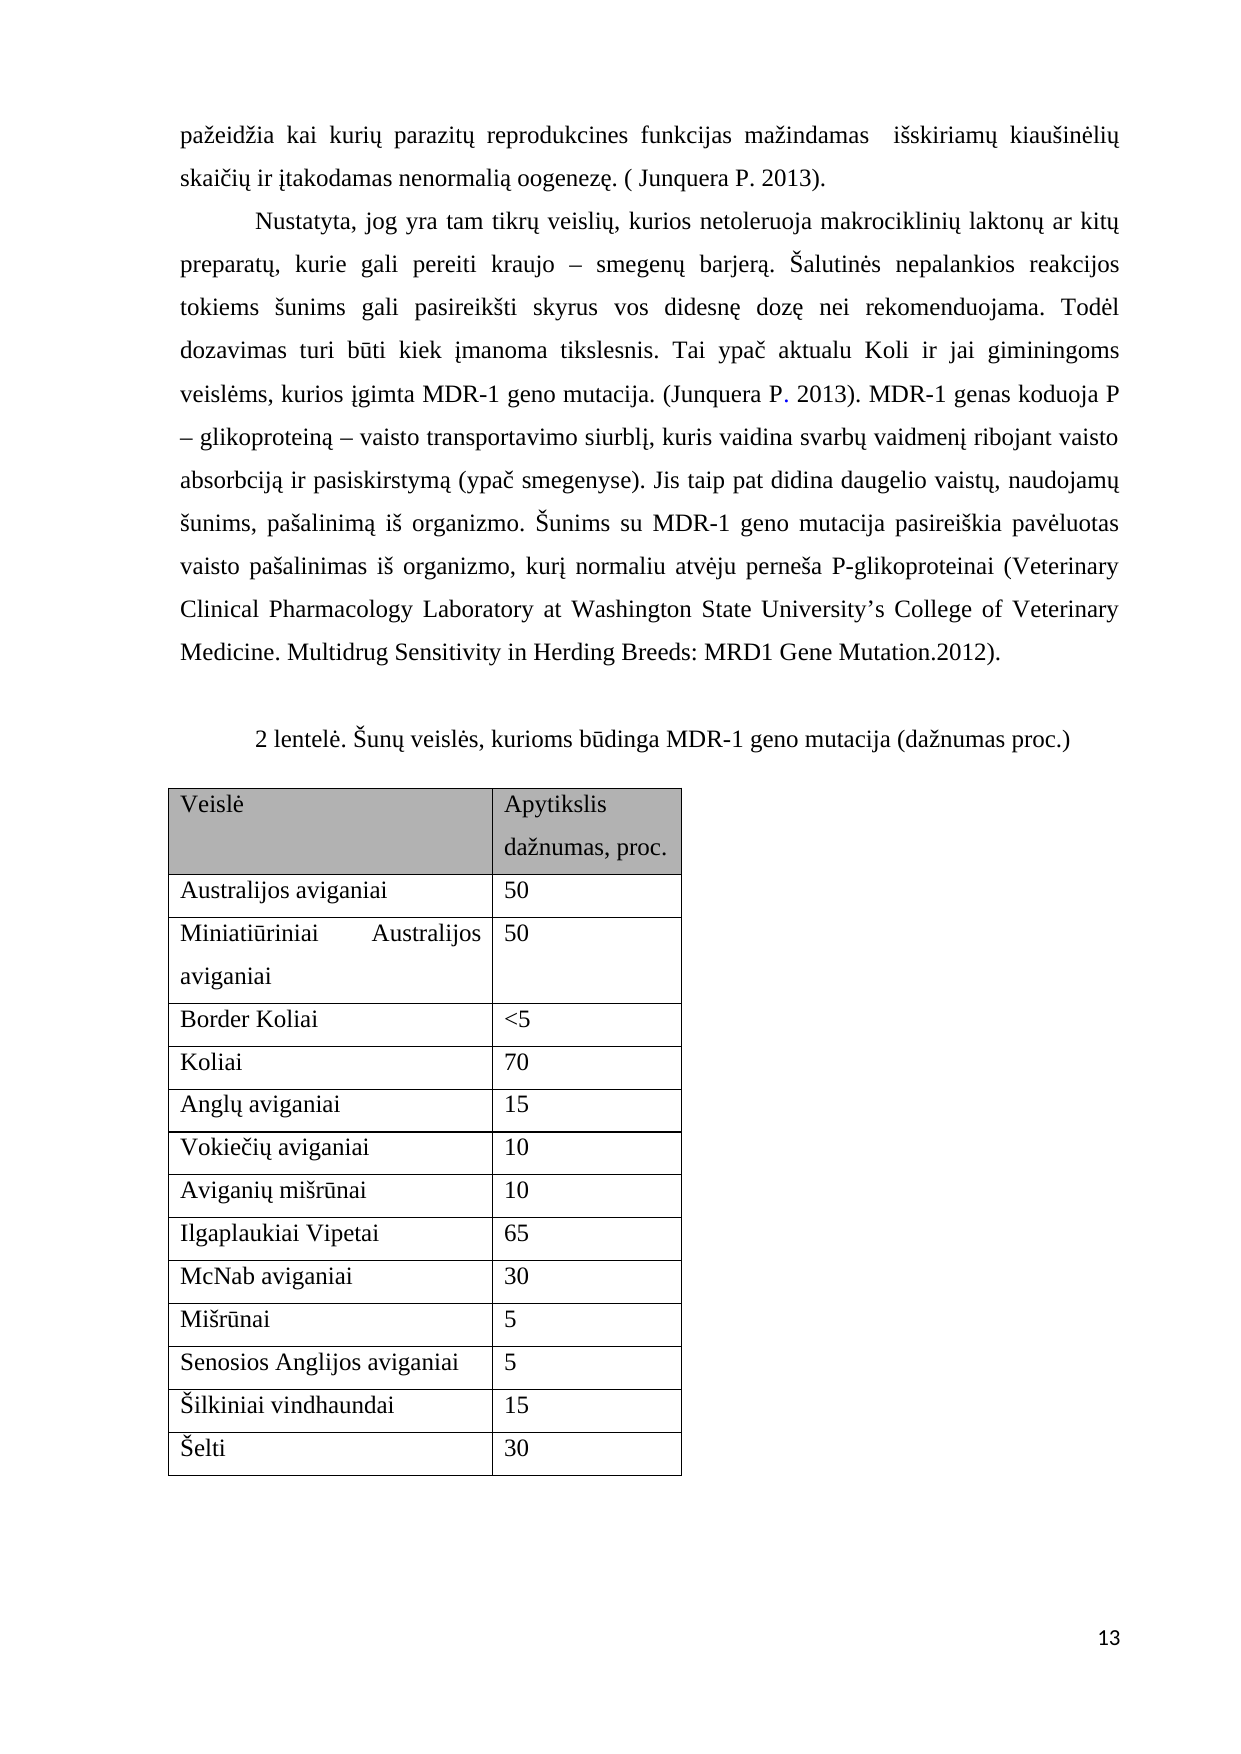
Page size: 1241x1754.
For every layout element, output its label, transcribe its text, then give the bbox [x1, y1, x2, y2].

table_header Apytikslis dažnumas, proc. [493, 789, 681, 874]
table_cell Ilgaplaukiai Vipetai [169, 1218, 492, 1260]
table_cell Anglų aviganiai [169, 1090, 492, 1131]
table_cell 15 [493, 1090, 681, 1131]
table_cell 10 [493, 1133, 681, 1174]
text Nustatyta, jog yra tam tikrų veislių, kurios netoleruoja makrociklinių laktonų ar kitų preparatų, kurie gali pereiti kraujo – smegenų barjerą. Šalutinės nepalankios reakcijos tokiems šunims gali pasireikšti skyrus vos didesnę dozę nei rekomenduojama. Todėl dozavimas turi būti kiek įmanoma tikslesnis. Tai ypač aktualu Koli ir jai giminingoms veislėms, kurios įgimta MDR-1 geno mutacija. (Junquera P. 2013). MDR-1 genas koduoja P – glikoproteiną – vaisto transportavimo siurblį, kuris vaidina svarbų vaidmenį ribojant vaisto absorbciją ir pasiskirstymą (ypač smegenyse). Jis taip pat didina daugelio vaistų, naudojamų šunims, pašalinimą iš organizmo. Šunims su MDR-1 geno mutacija pasireiškia pavėluotas vaisto pašalinimas iš organizmo, kurį normaliu atvėju perneša P-glikoproteinai (Veterinary Clinical Pharmacology Laboratory at Washington State University’s College of Veterinary Medicine. Multidrug Sensitivity in Herding Breeds: MRD1 Gene Mutation.2012). [180, 206, 1120, 666]
table_cell Mišrūnai [169, 1304, 492, 1346]
table_cell Koliai [169, 1047, 492, 1088]
table_cell Senosios Anglijos aviganiai [169, 1347, 492, 1389]
table_cell Australijos aviganiai [169, 875, 492, 917]
table_cell 50 [493, 918, 681, 1003]
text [180, 120, 1120, 192]
table_cell 70 [493, 1047, 681, 1088]
table_cell 5 [493, 1304, 681, 1346]
table_header Veislė [169, 789, 492, 874]
table_cell Šilkiniai vindhaundai [169, 1390, 492, 1432]
table_cell Šelti [169, 1433, 492, 1475]
table_cell 50 [493, 875, 681, 917]
table_cell Aviganių mišrūnai [169, 1175, 492, 1217]
table_cell Vokiečių aviganiai [169, 1133, 492, 1174]
table_cell Miniatiūriniai Australijos aviganiai [169, 918, 492, 1003]
table_cell 30 [493, 1433, 681, 1475]
table_cell 30 [493, 1261, 681, 1303]
table_cell Border Koliai [169, 1004, 492, 1046]
table_cell <5 [493, 1004, 681, 1046]
table_cell McNab aviganiai [169, 1261, 492, 1303]
table_cell 10 [493, 1175, 681, 1217]
table_cell 5 [493, 1347, 681, 1389]
text 2 lentelė. Šunų veislės, kurioms būdinga MDR-1 geno mutacija (dažnumas proc.) [180, 724, 1120, 752]
table_cell 65 [493, 1218, 681, 1260]
table_cell 15 [493, 1390, 681, 1432]
